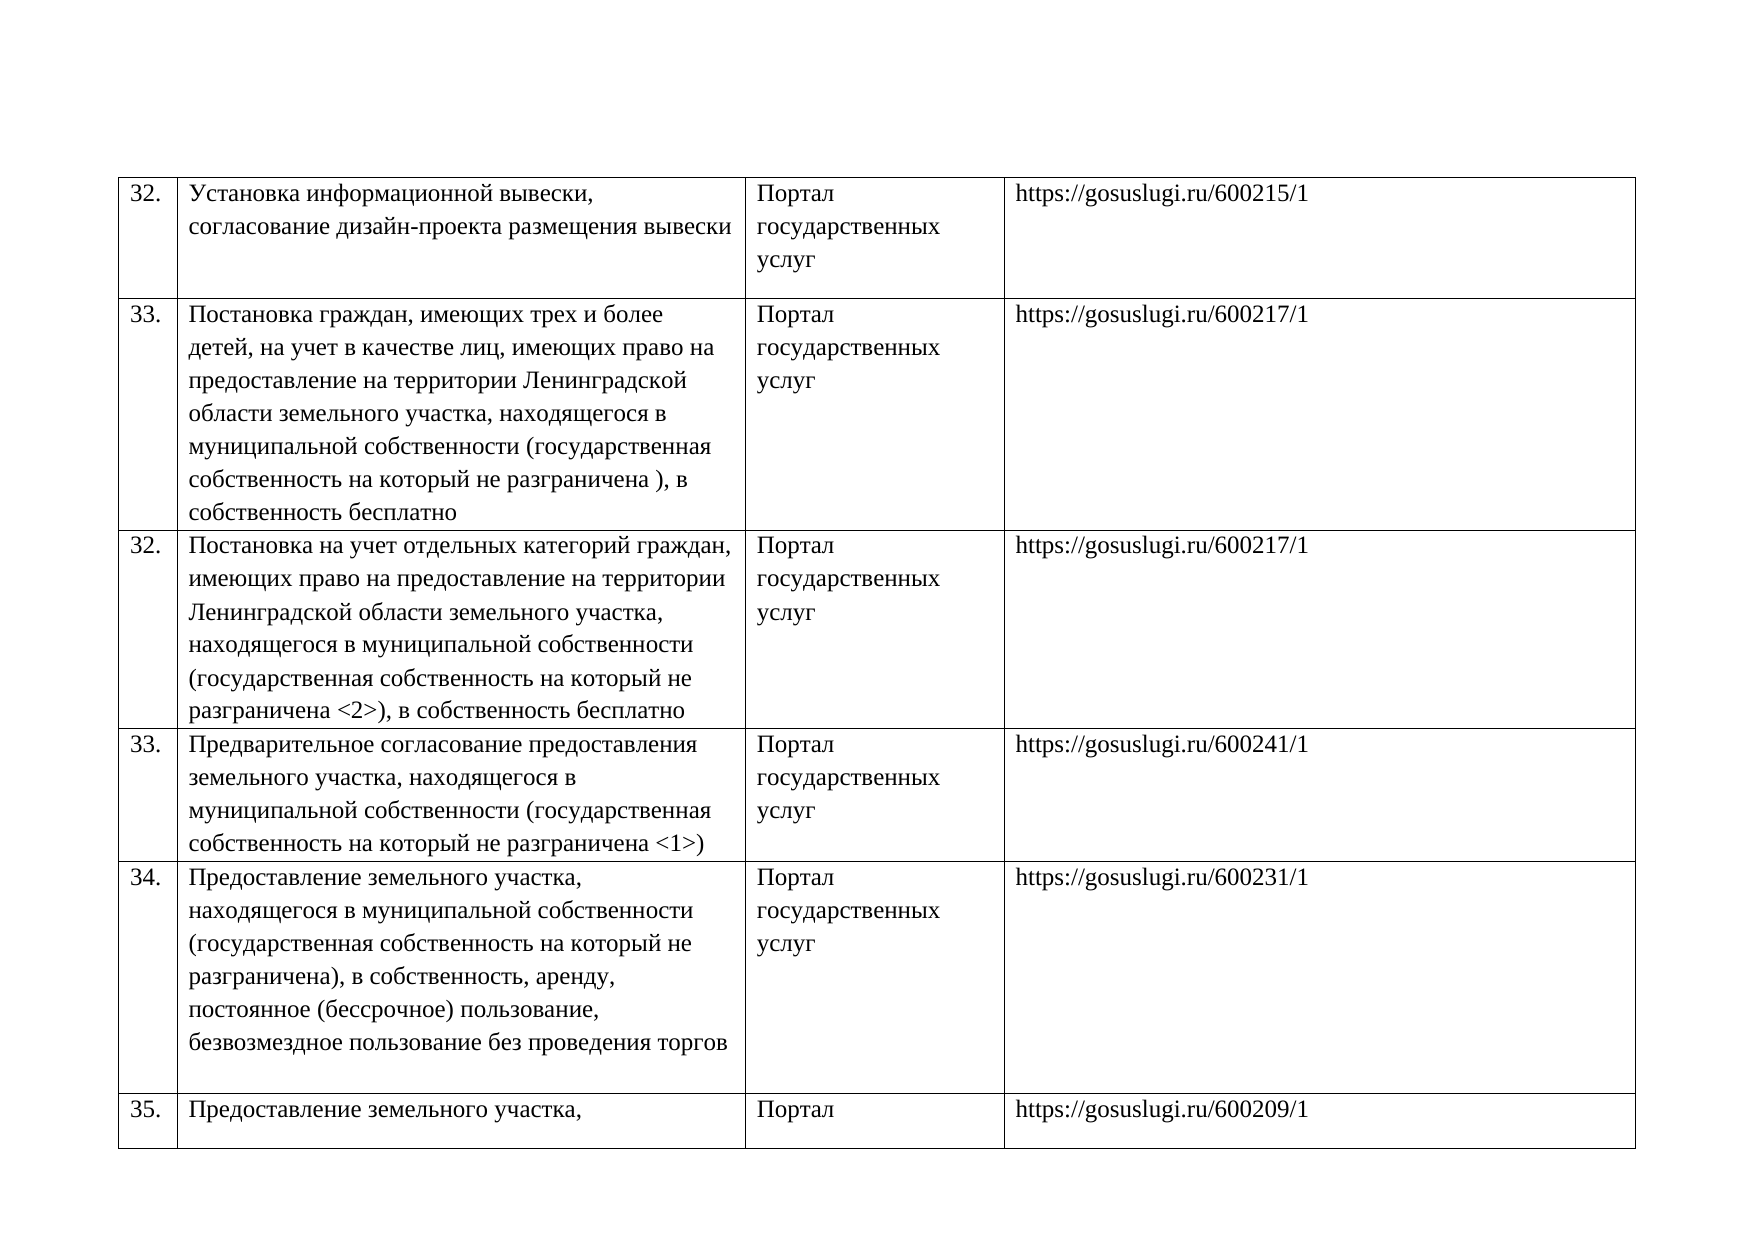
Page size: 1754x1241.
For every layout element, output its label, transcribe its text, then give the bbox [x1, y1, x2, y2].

table_cell Портал государственных услуг [746, 531, 1004, 728]
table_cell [178, 1094, 745, 1148]
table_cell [1005, 1094, 1635, 1148]
table_cell https://gosuslugi.ru/600215/1 [1005, 178, 1635, 298]
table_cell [746, 1094, 1004, 1148]
table_cell Предварительное согласование предоставления земельного участка, находящегося в муниципальной собственности (государственная собственность на который не разграничена <1>) [178, 729, 745, 861]
table_cell Установка информационной вывески, согласование дизайн-проекта размещения вывески [178, 178, 745, 298]
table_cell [746, 178, 1004, 298]
table_cell https://gosuslugi.ru/600217/1 [1005, 299, 1635, 529]
table_cell Портал государственных услуг [746, 299, 1004, 529]
table_cell 32. [119, 178, 177, 298]
table_cell 32. [119, 531, 177, 728]
table_cell Предоставление земельного участка, находящегося в муниципальной собственности (государственная собственность на который не разграничена), в собственность, аренду, постоянное (бессрочное) пользование, безвозмездное пользование без проведения торгов [178, 862, 745, 1093]
table_cell Постановка на учет отдельных категорий граждан, имеющих право на предоставление на территории Ленинградской области земельного участка, находящегося в муниципальной собственности (государственная собственность на который не разграничена <2>), в собственность бесплатно [178, 531, 745, 728]
table_cell Постановка граждан, имеющих трех и более детей, на учет в качестве лиц, имеющих право на предоставление на территории Ленинградской области земельного участка, находящегося в муниципальной собственности (государственная собственность на который не разграничена ), в собственность бесплатно [178, 299, 745, 529]
table_cell 33. [119, 299, 177, 529]
table_cell Портал государственных услуг [746, 862, 1004, 1093]
table_cell https://gosuslugi.ru/600241/1 [1005, 729, 1635, 861]
table_cell https://gosuslugi.ru/600231/1 [1005, 862, 1635, 1093]
table_cell 33. [119, 729, 177, 861]
table_cell Портал государственных услуг [746, 729, 1004, 861]
table_cell https://gosuslugi.ru/600217/1 [1005, 531, 1635, 728]
table_cell 35. [119, 1094, 177, 1148]
table_cell 34. [119, 862, 177, 1093]
